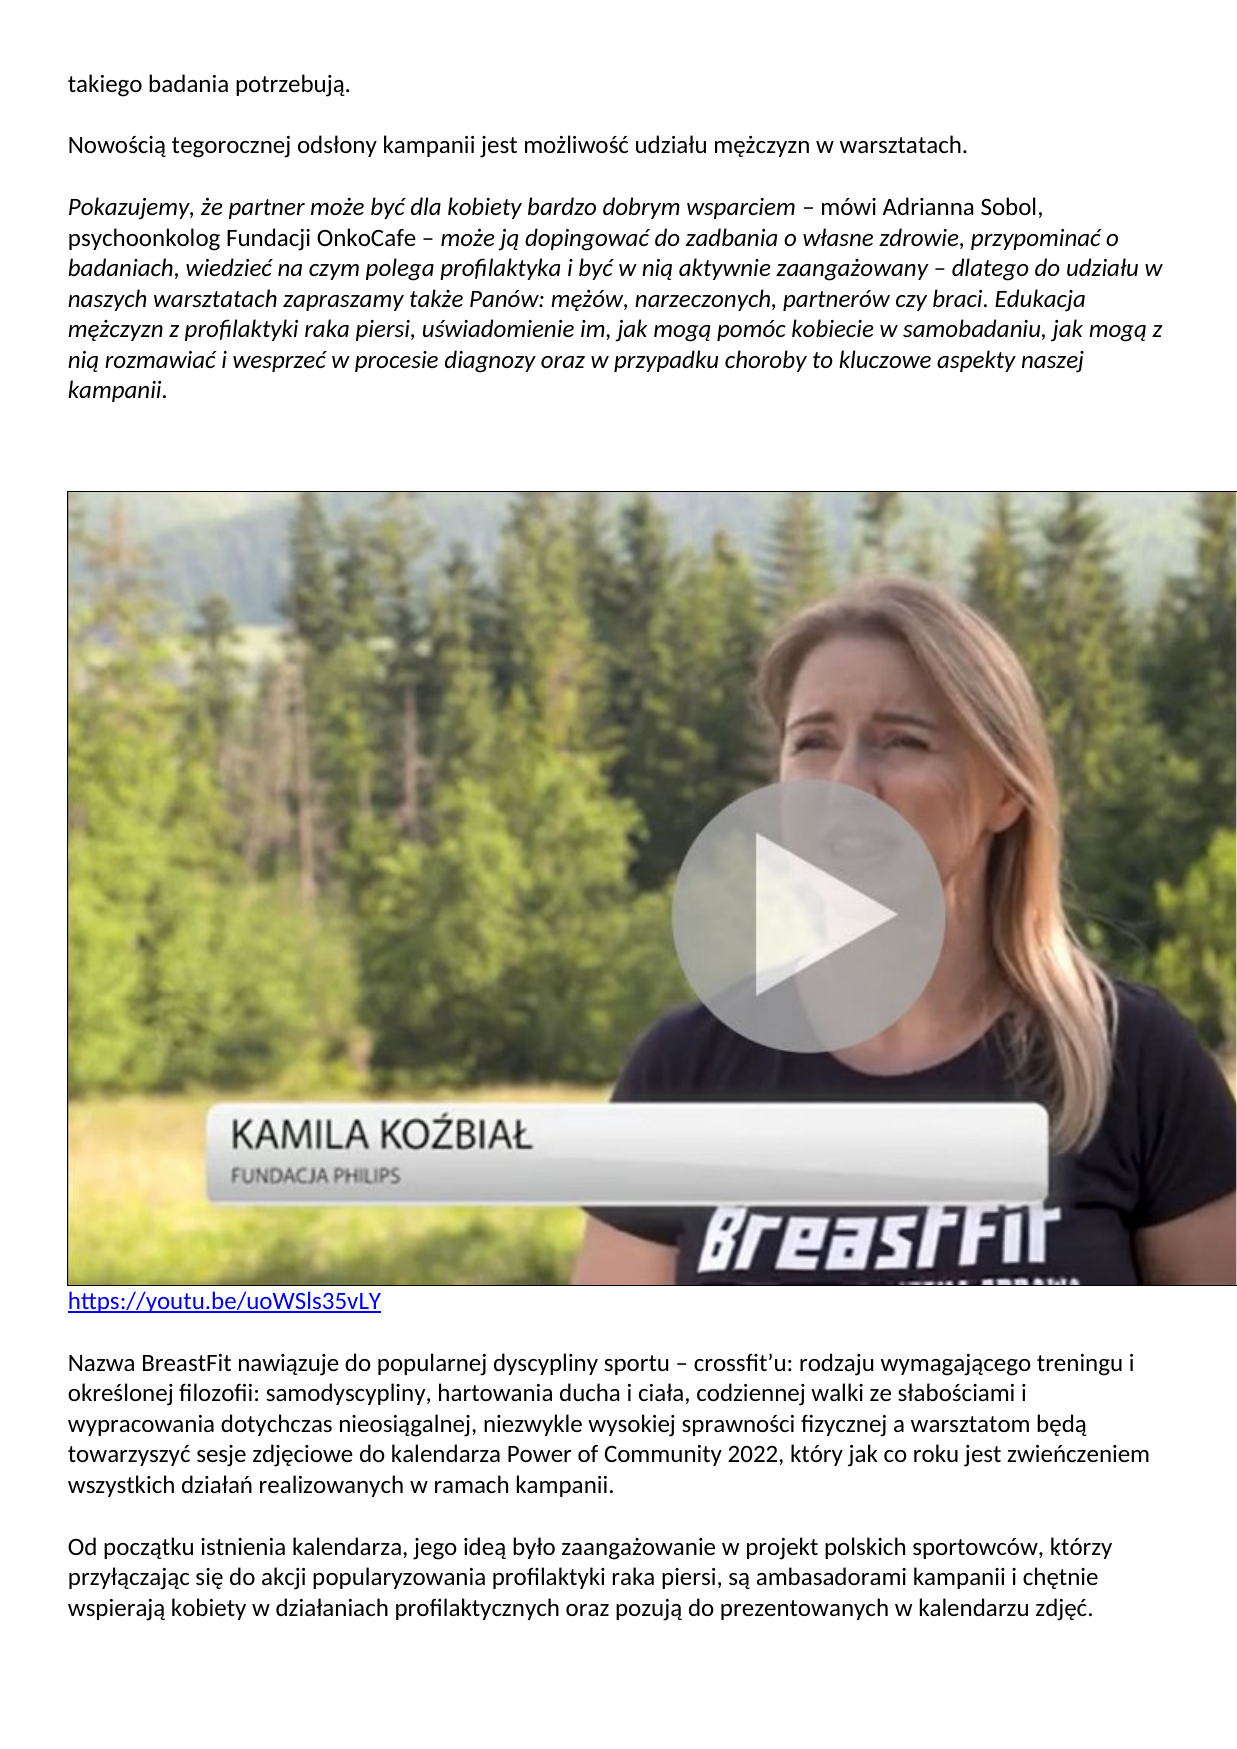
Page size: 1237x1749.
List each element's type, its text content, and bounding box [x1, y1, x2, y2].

text Nowością tegorocznej odsłony kampanii jest możliwość udziału mężczyzn w warsztatach. [68, 129, 1169, 160]
text Pokazujemy, że partner może być dla kobiety bardzo dobrym wsparciem – mówi Adrianna Sobol, psychoonkolog Fundacji OnkoCafe – może ją dopingować do zadbania o własne zdrowie, przypominać o badaniach, wiedzieć na czym polega profilaktyka i być w nią aktywnie zaangażowany – dlatego do udziału w naszych warsztatach zapraszamy także Panów: mężów, narzeczonych, partnerów czy braci. Edukacja mężczyzn z profilaktyki raka piersi, uświadomienie im, jak mogą pomóc kobiecie w samobadaniu, jak mogą z nią rozmawiać i wesprzeć w procesie diagnozy oraz w przypadku choroby to kluczowe aspekty naszej kampanii. [68, 191, 1169, 405]
picture [68, 492, 1237, 1285]
text https://youtu.be/uoWSls35vLY [68, 1286, 1169, 1316]
text Od początku istnienia kalendarza, jego ideą było zaangażowanie w projekt polskich sportowców, którzy przyłączając się do akcji popularyzowania profilaktyki raka piersi, są ambasadorami kampanii i chętnie wspierają kobiety w działaniach profilaktycznych oraz pozują do prezentowanych w kalendarzu zdjęć. [68, 1531, 1169, 1622]
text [68, 68, 1169, 98]
text Nazwa BreastFit nawiązuje do popularnej dyscypliny sportu – crossfit’u: rodzaju wymagającego treningu i określonej filozofii: samodyscypliny, hartowania ducha i ciała, codziennej walki ze słabościami i wypracowania dotychczas nieosiągalnej, niezwykle wysokiej sprawności fizycznej a warsztatom będą towarzyszyć sesje zdjęciowe do kalendarza Power of Community 2022, który jak co roku jest zwieńczeniem wszystkich działań realizowanych w ramach kampanii. [68, 1347, 1169, 1499]
